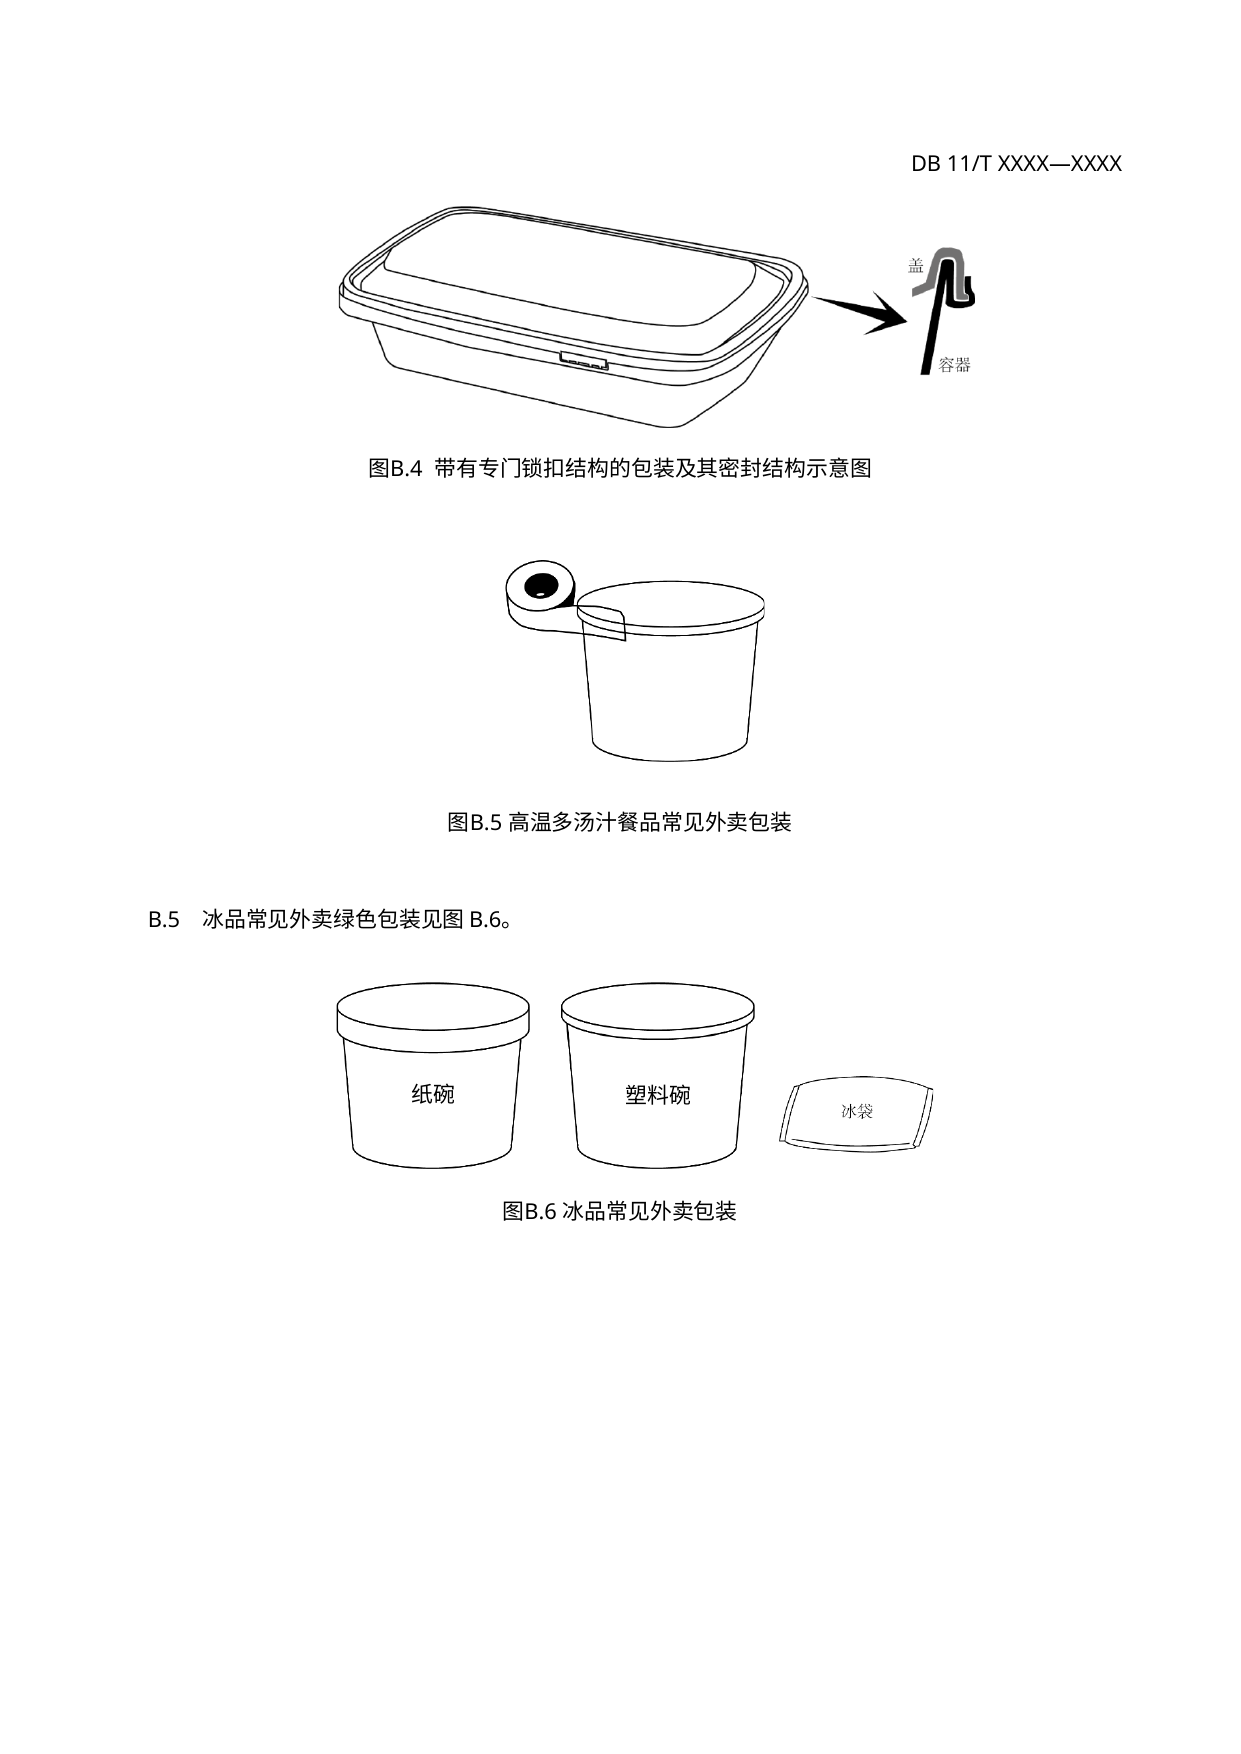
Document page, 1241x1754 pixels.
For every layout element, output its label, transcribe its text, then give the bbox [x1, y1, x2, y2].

picture [336, 982, 934, 1169]
text 冰品常见外卖包装 [148, 1194, 1122, 1226]
picture [338, 206, 975, 428]
text 冰品常见外卖绿色包装见图B.6。 [148, 901, 1122, 934]
picture [505, 560, 765, 762]
text 带有专门锁扣结构的包装及其密封结构示意图 [148, 451, 1122, 512]
text 高温多汤汁餐品常见外卖包装 [148, 804, 1122, 836]
